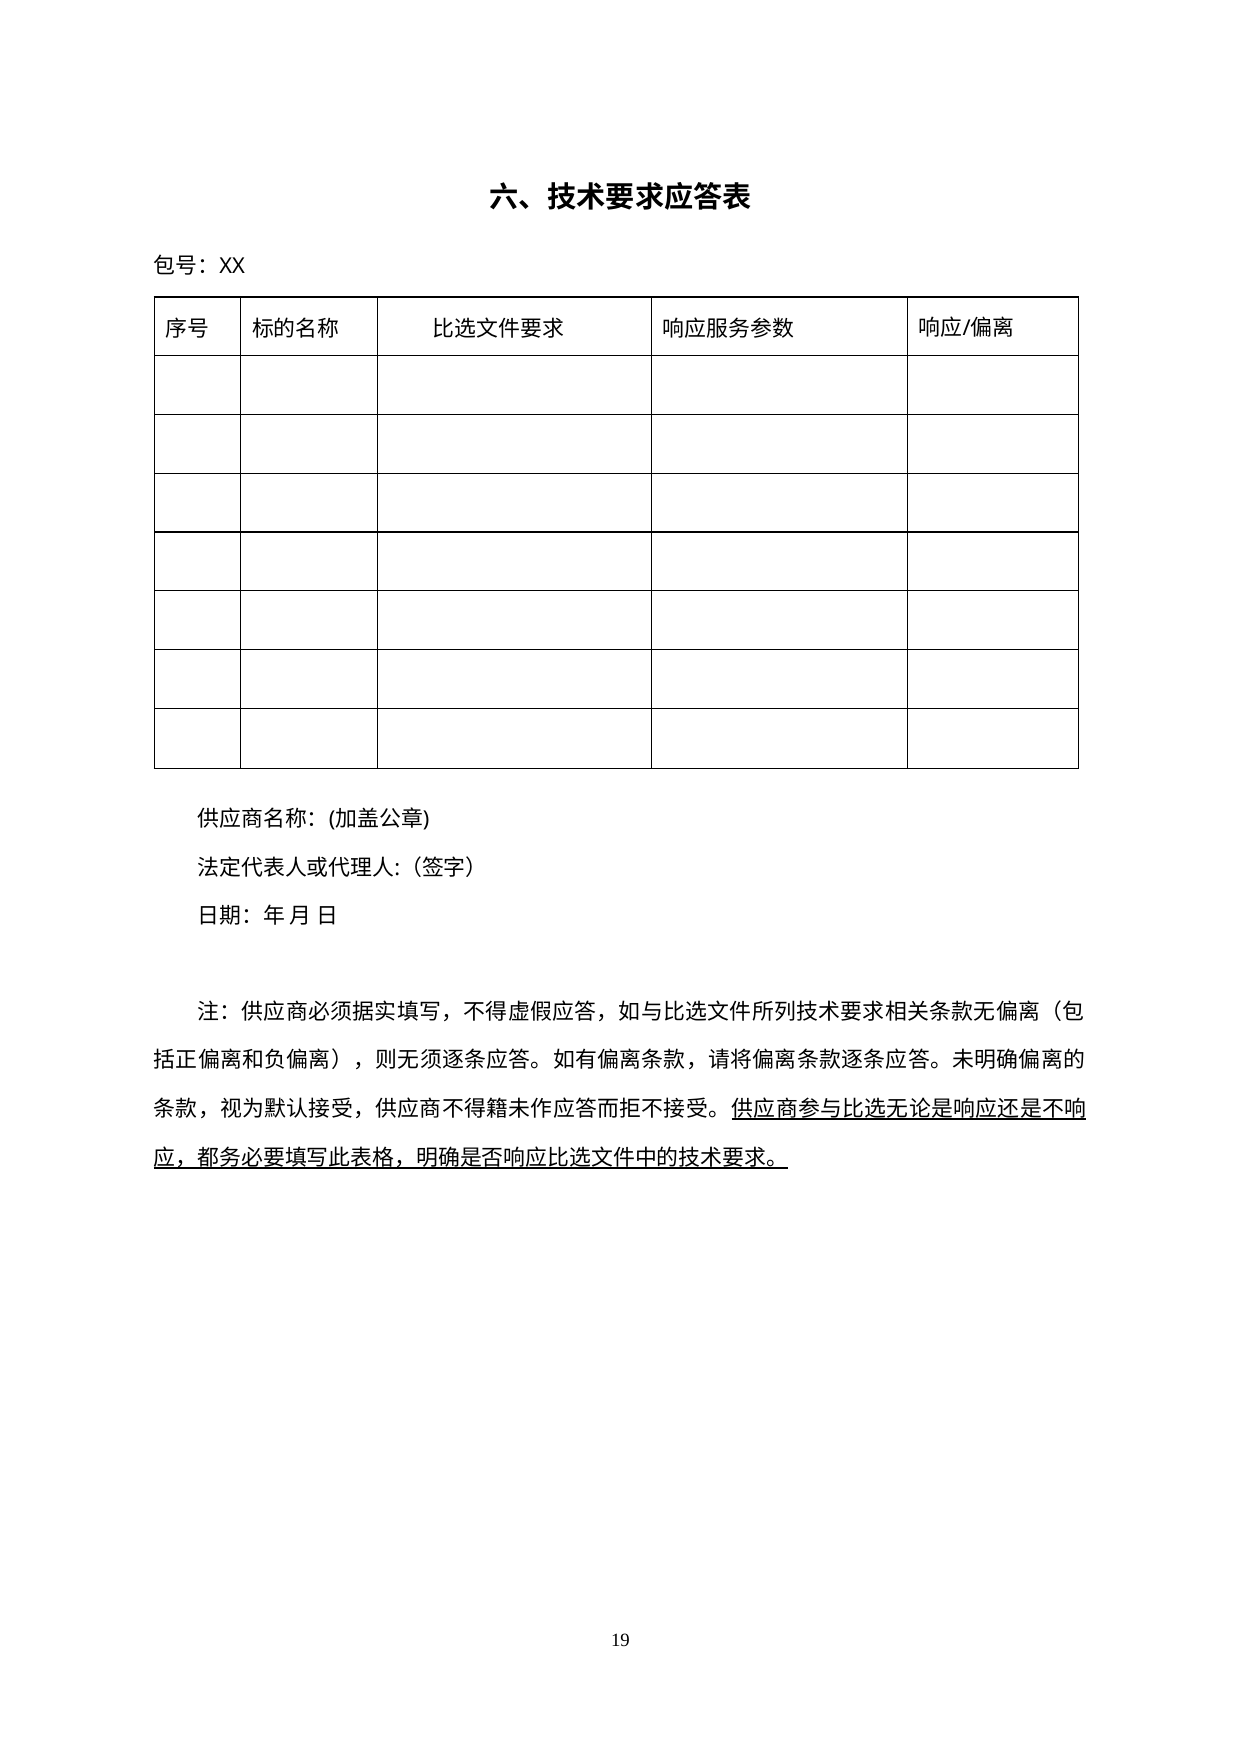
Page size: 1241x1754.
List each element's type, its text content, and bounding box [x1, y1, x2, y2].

table_cell [378, 709, 651, 767]
table_cell [155, 474, 240, 531]
table_cell [241, 356, 377, 414]
text 包号：XX [153, 248, 1087, 281]
table_cell [908, 533, 1078, 590]
table_cell [155, 591, 240, 649]
table_cell [908, 356, 1078, 414]
table_cell [241, 474, 377, 531]
table_cell [241, 533, 377, 590]
table_cell [652, 533, 907, 590]
table_cell [155, 650, 240, 708]
table_cell [652, 356, 907, 414]
table_cell [908, 650, 1078, 708]
table_cell [652, 709, 907, 767]
table_header 标的名称 [241, 298, 377, 355]
table_cell [378, 591, 651, 649]
table_header 比选文件要求 [378, 298, 651, 355]
text 注：供应商必须据实填写，不得虚假应答，如与比选文件所列技术要求相关条款无偏离（包括正偏离和负偏离），则无须逐条应答。如有偏离条款，请将偏离条款逐条应答。未明确偏离的条款，视为默认接受，供应商不得籍未作应答而拒不接受。供应商参与比选无论是响应还是不响应，都务必要填写此表格，明确是否响应比选文件中的技术要求。 [153, 993, 1087, 1172]
table_header 响应/偏离 [908, 298, 1078, 355]
table_cell [241, 709, 377, 767]
table_cell [241, 650, 377, 708]
table_header 响应服务参数 [652, 298, 907, 355]
table_cell [652, 650, 907, 708]
table_cell [378, 650, 651, 708]
table_cell [908, 591, 1078, 649]
table_cell [378, 533, 651, 590]
table_cell [378, 415, 651, 473]
table_cell [908, 474, 1078, 531]
table_cell [241, 415, 377, 473]
table_cell [241, 591, 377, 649]
subtitle 六、技术要求应答表 [153, 162, 1087, 227]
text 供应商名称：(加盖公章) [153, 801, 1087, 833]
table_header 序号 [155, 298, 240, 355]
table_cell [652, 474, 907, 531]
table_cell [155, 709, 240, 767]
table_cell [652, 591, 907, 649]
table_cell [378, 474, 651, 531]
text 法定代表人或代理人:（签字） [153, 849, 1087, 882]
table_cell [908, 415, 1078, 473]
table_cell [378, 356, 651, 414]
table_cell [155, 533, 240, 590]
text 日期：年 月 日 [153, 898, 1087, 930]
table_cell [908, 709, 1078, 767]
table_cell [652, 415, 907, 473]
table_cell [155, 415, 240, 473]
table_cell [155, 356, 240, 414]
